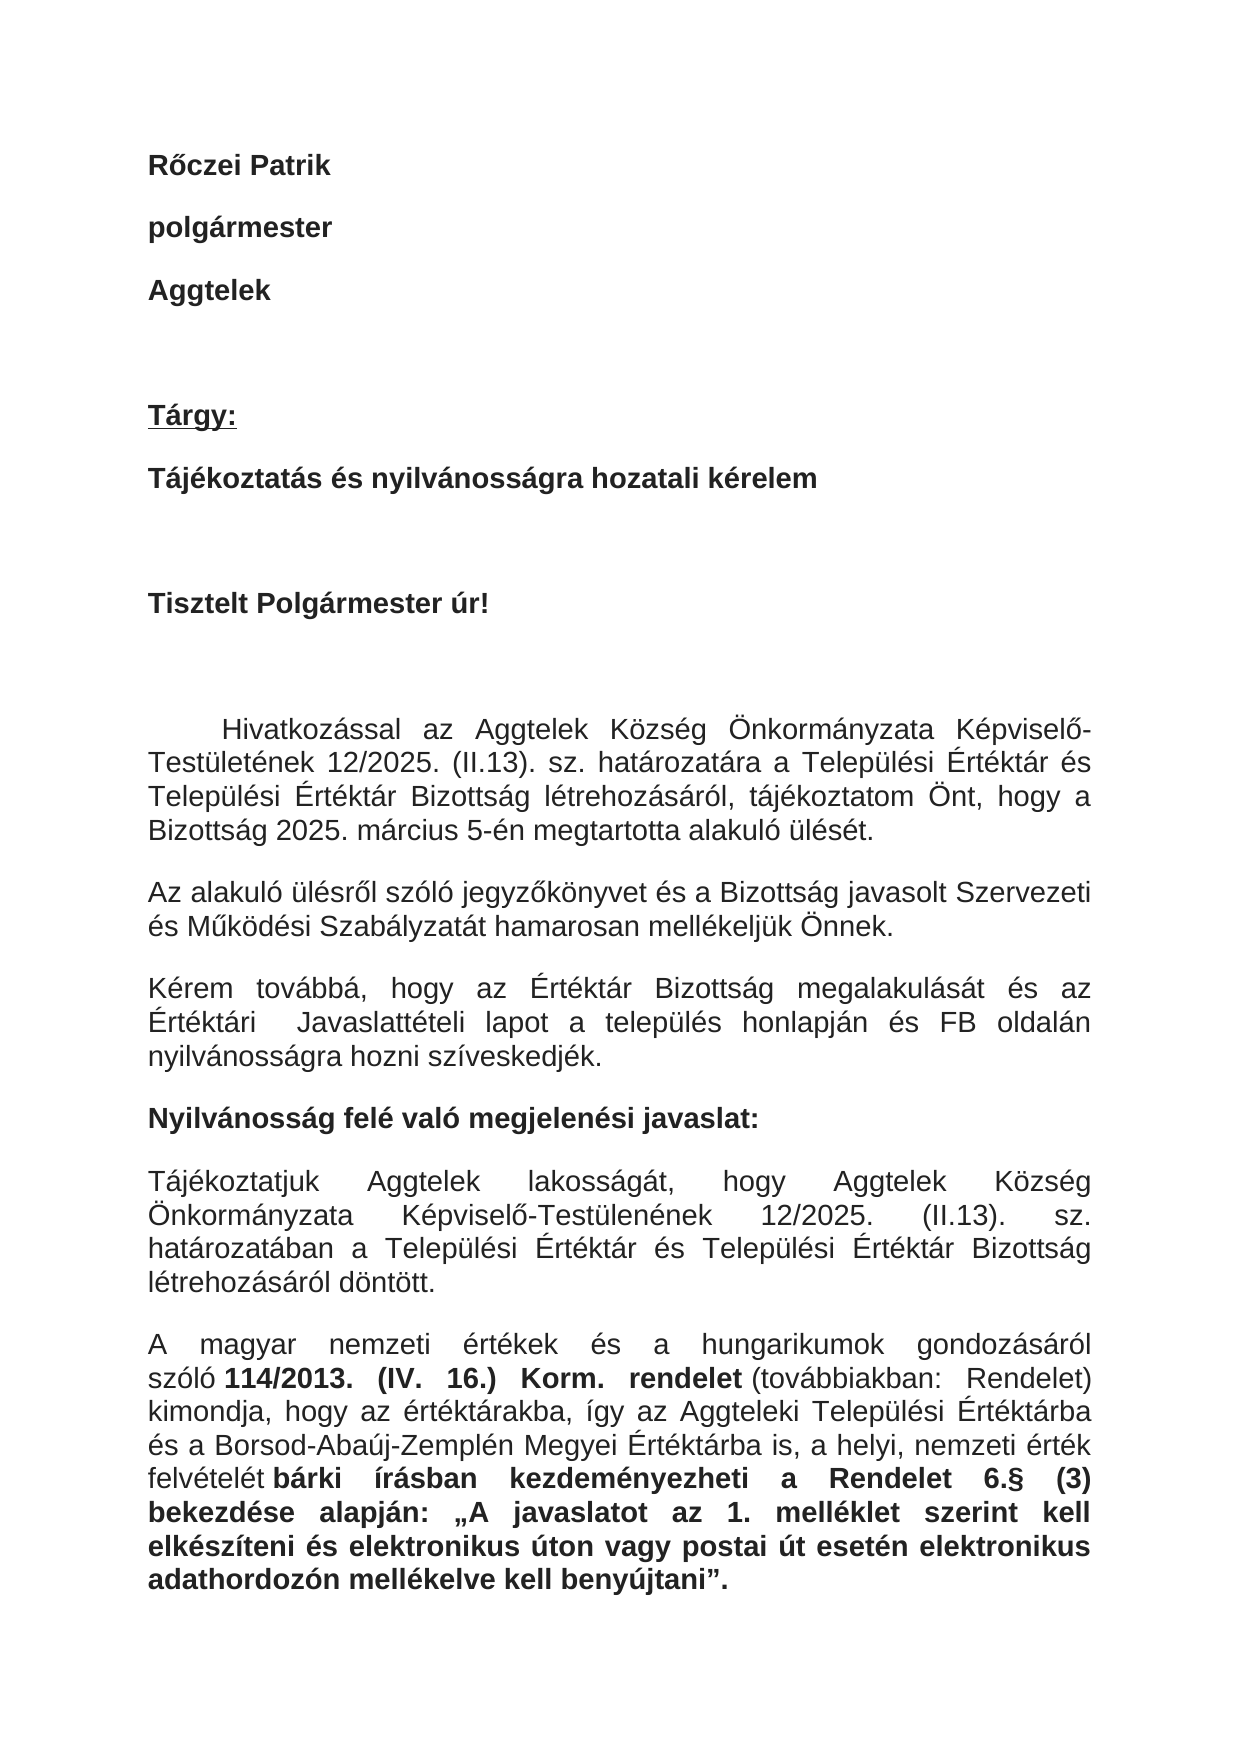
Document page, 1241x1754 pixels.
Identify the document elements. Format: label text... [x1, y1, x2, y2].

text Tárgy: [148, 398, 1093, 432]
text Tisztelt Polgármester úr! [148, 587, 1093, 620]
text Aggtelek [148, 273, 1093, 307]
text polgármester [148, 210, 1093, 244]
text Az alakuló ülésről szóló jegyzőkönyvet és a Bizottság javasolt Szervezeti és Működési Szabályzatát hamarosan mellékeljük Önnek. [148, 875, 1093, 942]
text A magyar nemzeti értékek és a hungarikumok gondozásáról szóló 114/2013. (IV. 16.) Korm. rendelet (továbbiakban: Rendelet) kimondja, hogy az értéktárakba, így az Aggteleki Települési Értéktárba és a Borsod-Abaúj-Zemplén Megyei Értéktárba is, a helyi, nemzeti érték felvételét bárki írásban kezdeményezheti a Rendelet 6.§ (3) bekezdése alapján: „A javaslatot az 1. melléklet szerint kell elkészíteni és elektronikus úton vagy postai út esetén elektronikus adathordozón mellékelve kell benyújtani”. [148, 1327, 1093, 1596]
text Nyilvánosság felé való megjelenési javaslat: [148, 1101, 1093, 1135]
text Tájékoztatjuk Aggtelek lakosságát, hogy Aggtelek Község Önkormányzata Képviselő-Testülenének 12/2025. (II.13). sz. határozatában a Települési Értéktár és Települési Értéktár Bizottság létrehozásáról döntött. [148, 1164, 1093, 1298]
text Tájékoztatás és nyilvánosságra hozatali kérelem [148, 461, 1093, 495]
text Rőczei Patrik [148, 148, 1093, 181]
text Hivatkozással az Aggtelek Község Önkormányzata Képviselő-Testületének 12/2025. (II.13). sz. határozatára a Települési Értéktár és Települési Értéktár Bizottság létrehozásáról, tájékoztatom Önt, hogy a Bizottság 2025. március 5-én megtartotta alakuló ülését. [148, 712, 1093, 846]
text Kérem továbbá, hogy az Értéktár Bizottság megalakulását és az Értéktári Javaslattételi lapot a település honlapján és FB oldalán nyilvánosságra hozni szíveskedjék. [148, 972, 1093, 1072]
